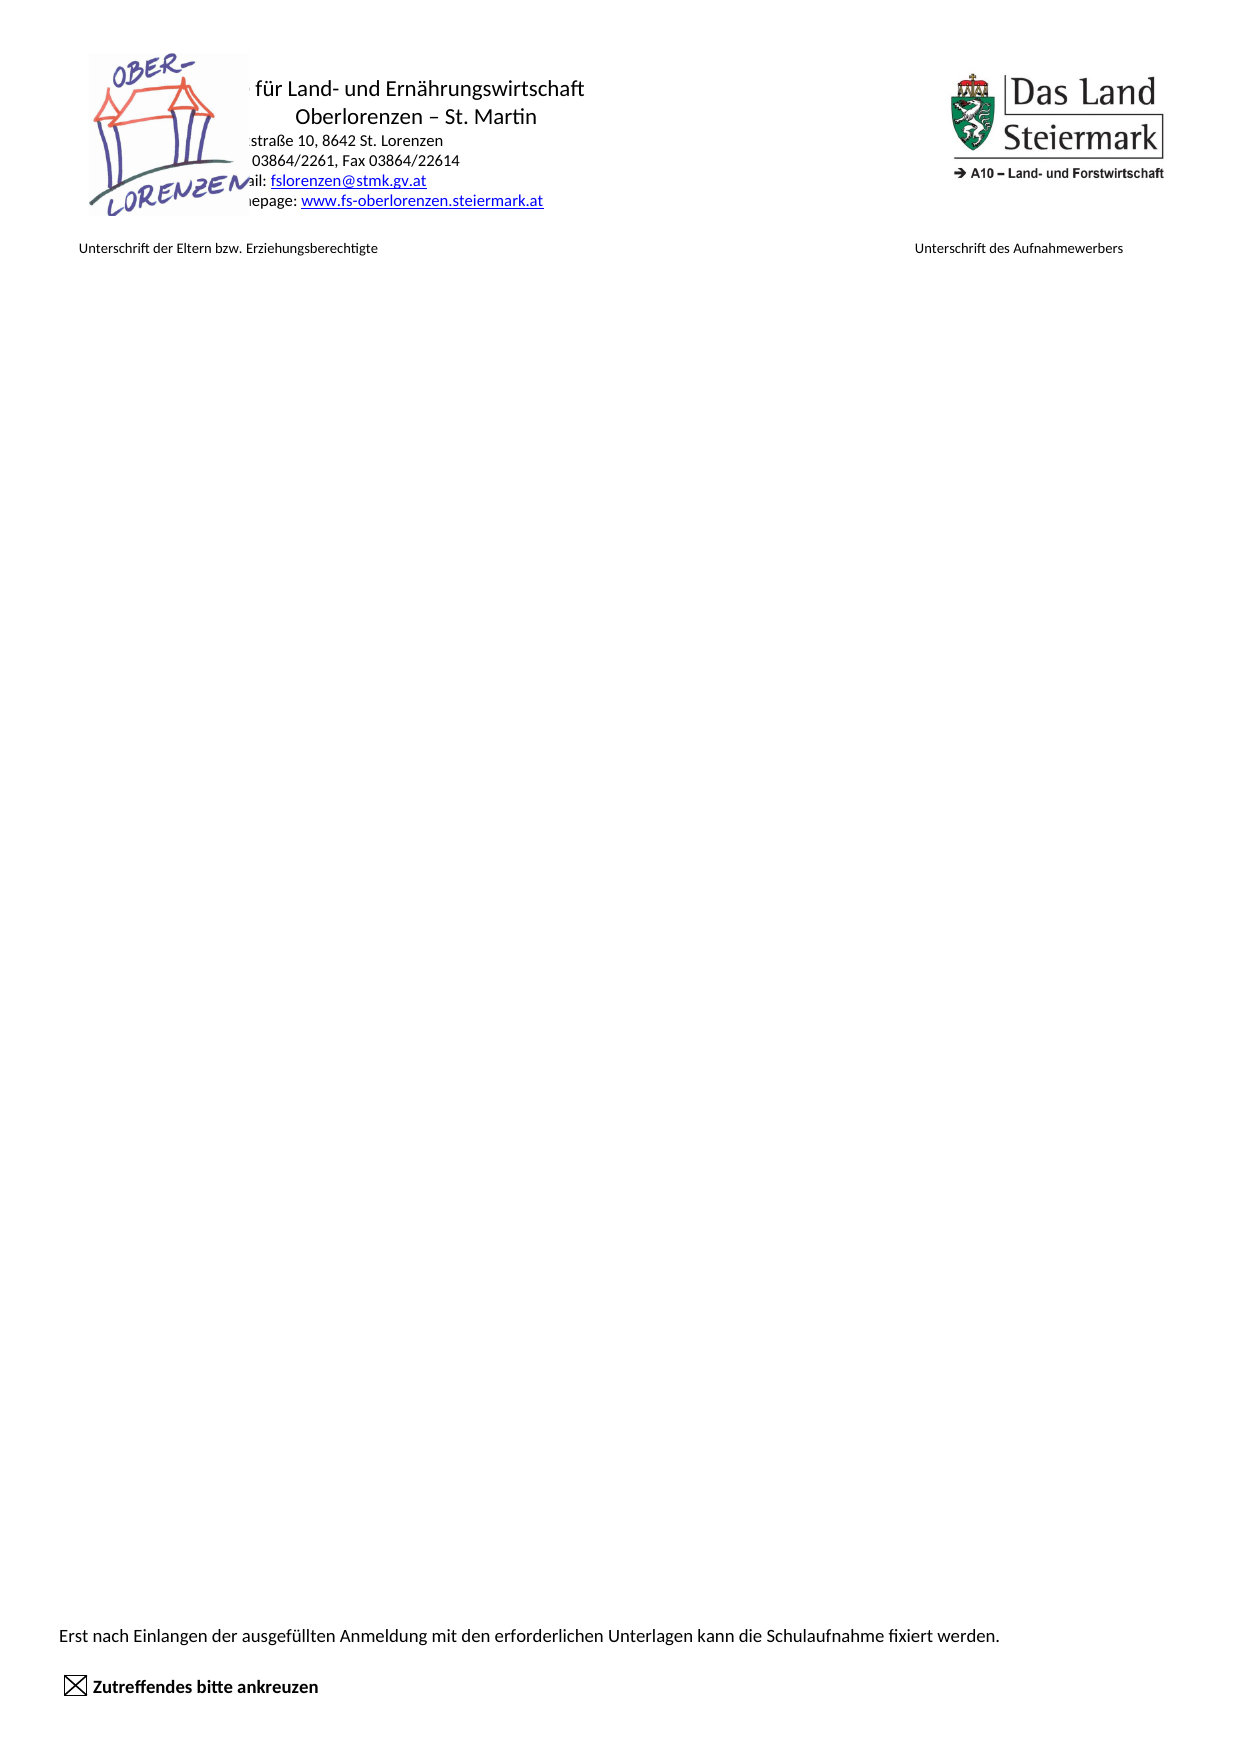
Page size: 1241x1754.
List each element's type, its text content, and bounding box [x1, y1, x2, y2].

text Unterschrift der Eltern bzw. Erziehungsberechtigte Unterschrift des Aufnahmewerbers [59, 239, 1181, 257]
picture [927, 60, 1188, 189]
picture [87, 51, 250, 216]
